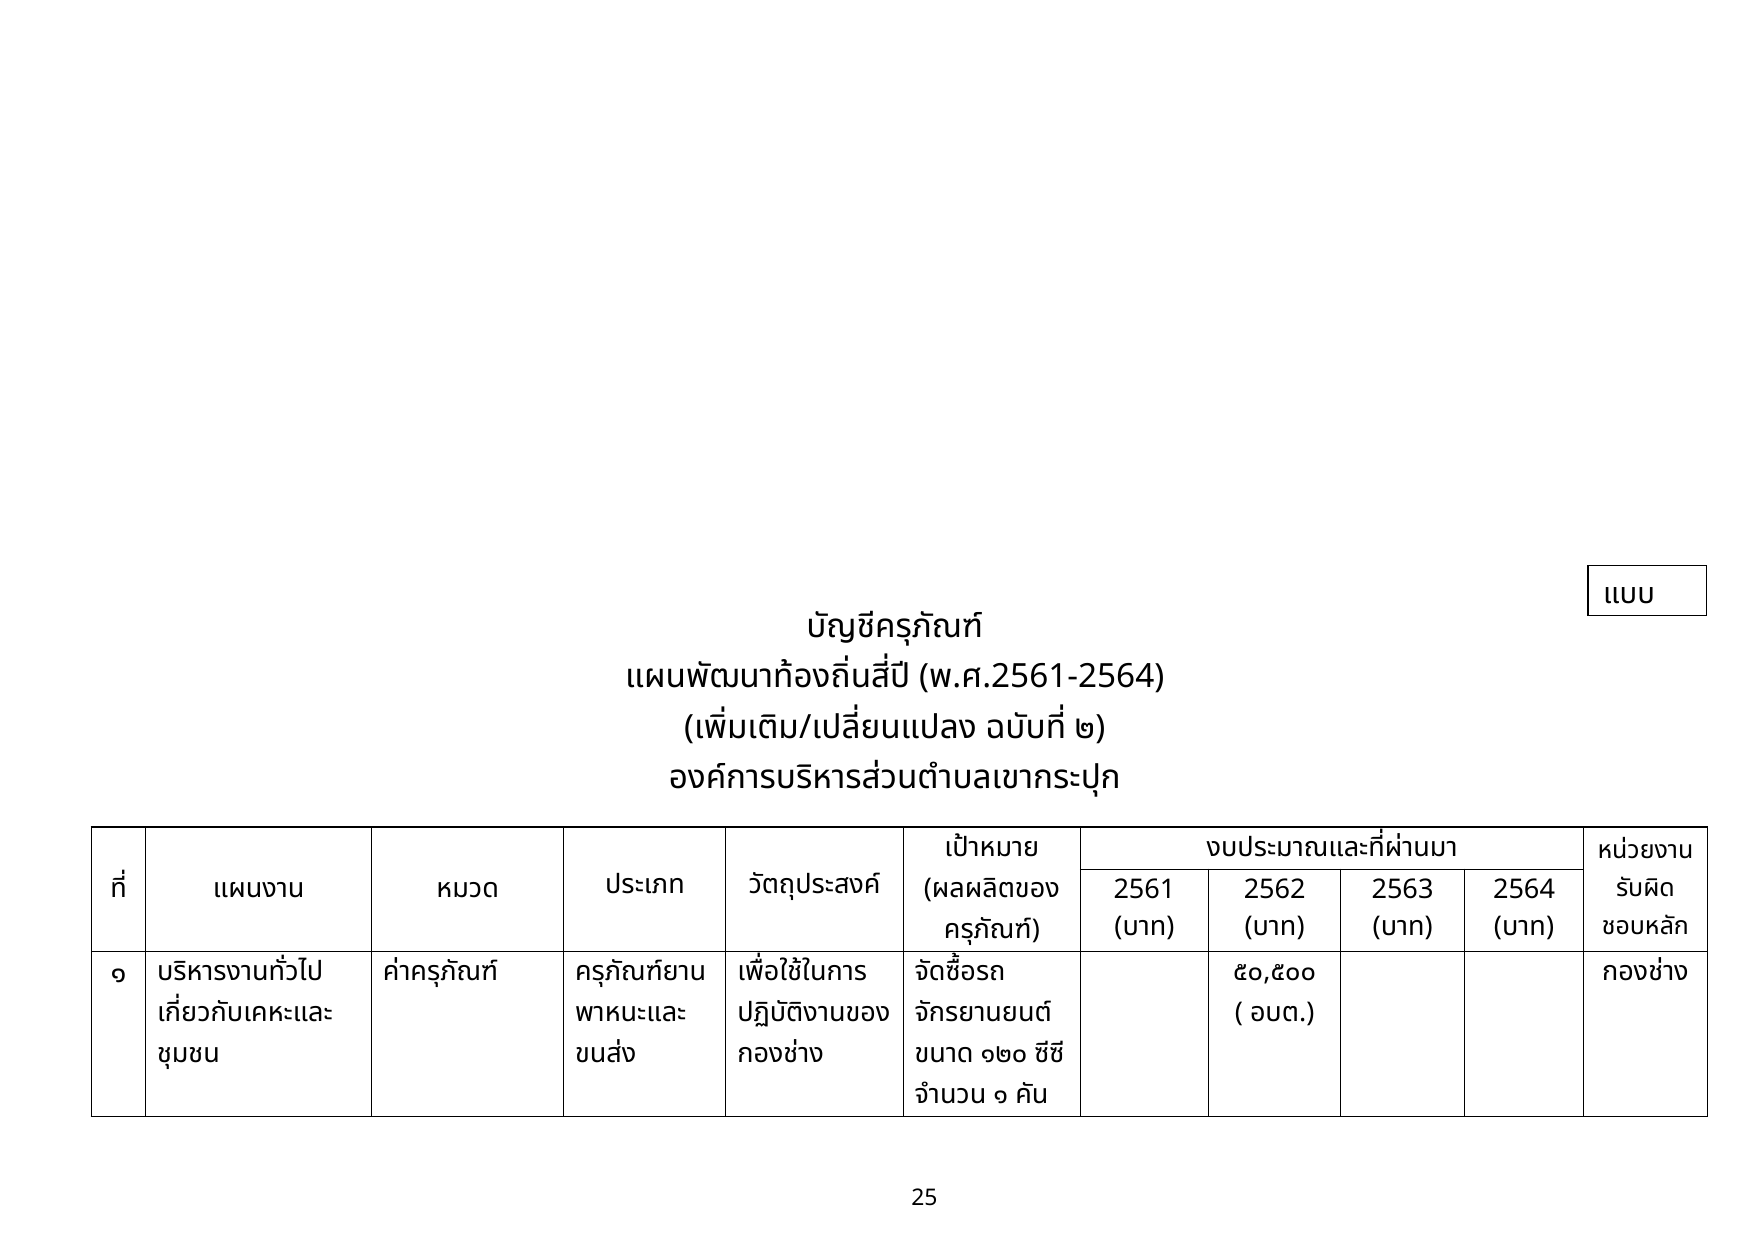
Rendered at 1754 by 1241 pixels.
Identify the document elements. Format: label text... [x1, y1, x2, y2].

text แผนพัฒนาท้องถิ่นสี่ปี (พ.ศ.2561-2564) [91, 652, 1698, 703]
table_header งบประมาณและที่ผ่านมา [1081, 828, 1583, 868]
table_cell กองช่าง [1584, 952, 1707, 1116]
table_cell [1081, 952, 1208, 1116]
table_cell ครุภัณฑ์ยานพาหนะและขนส่ง [564, 952, 725, 1116]
table_header หมวด [372, 828, 563, 951]
table_cell ค่าครุภัณฑ์ [372, 952, 563, 1116]
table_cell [146, 952, 371, 1116]
table_cell 2563 (บาท) [1341, 870, 1464, 951]
table_cell 2564 (บาท) [1465, 870, 1583, 951]
table_cell จัดซื้อรถจักรยานยนต์ ขนาด ๑๒๐ ซีซี จำนวน ๑ คัน [904, 952, 1080, 1116]
table_header หน่วยงานรับผิดชอบหลัก [1584, 828, 1707, 951]
table_cell ๕๐,๕๐๐ ( อบต.) [1209, 952, 1340, 1116]
table_cell 2561 (บาท) [1081, 870, 1208, 951]
table_cell [1465, 952, 1583, 1116]
text (เพิ่มเติม/เปลี่ยนแปลง ฉบับที่ ๒) [91, 703, 1698, 753]
table_header ที่ [92, 828, 145, 951]
table_cell 2562 (บาท) [1209, 870, 1340, 951]
table_header วัตถุประสงค์ [726, 828, 903, 951]
text องค์การบริหารส่วนตำบลเขากระปุก [91, 753, 1698, 804]
text บัญชีครุภัณฑ์ [91, 602, 1698, 652]
table_header เป้าหมาย (ผลผลิตของครุภัณฑ์) [904, 828, 1080, 951]
table_header แผนงาน [146, 828, 371, 951]
table_cell [1341, 952, 1464, 1116]
table_header ประเภท [564, 828, 725, 951]
table_cell ๑ [92, 952, 145, 1116]
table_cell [726, 952, 903, 1116]
